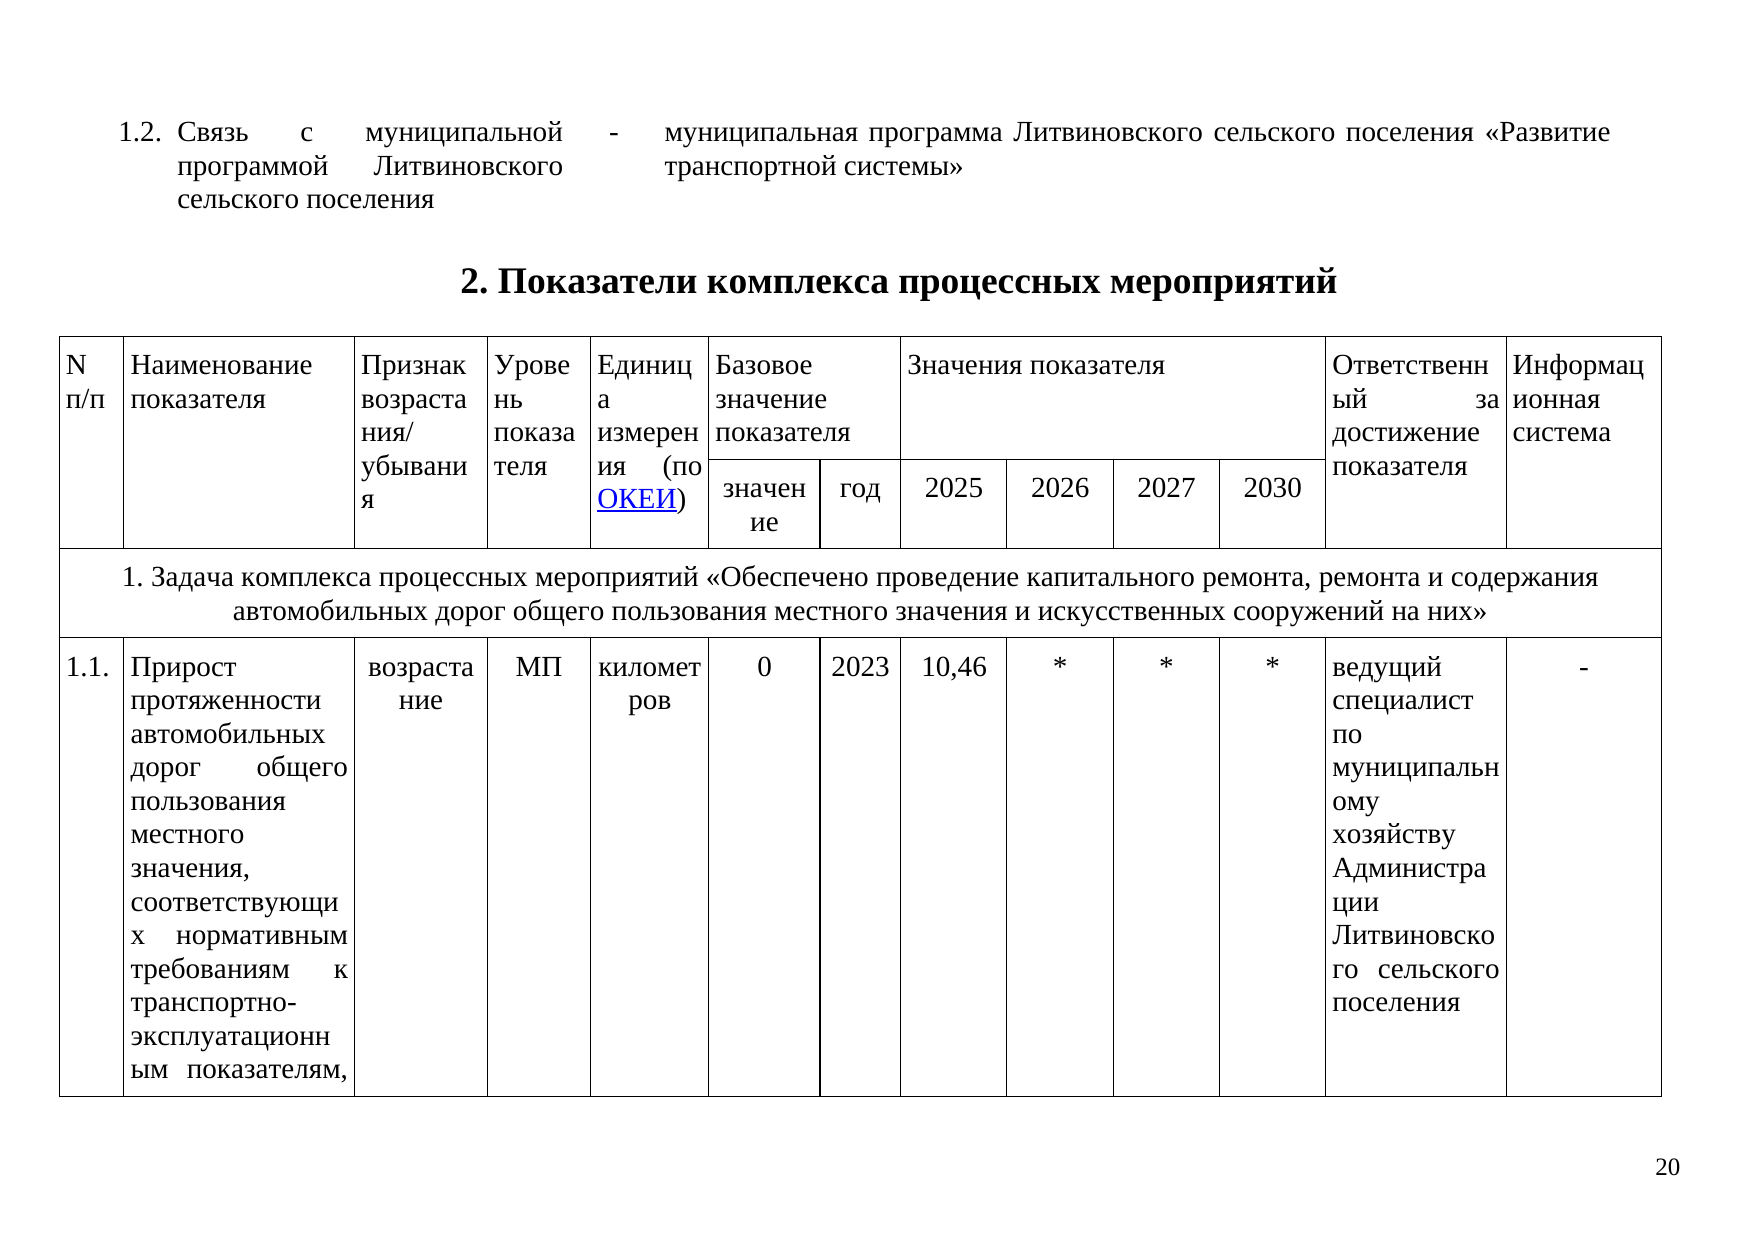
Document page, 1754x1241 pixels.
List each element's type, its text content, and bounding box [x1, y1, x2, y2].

table_cell муниципальная программа Литвиновского сельского поселения «Развитие транспортной системы» [658, 104, 1618, 225]
table_cell километров [591, 638, 708, 1096]
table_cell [1326, 638, 1506, 1096]
table_cell Связь с муниципальной программой Литвиновского сельского поселения [171, 104, 569, 225]
table_cell * [1007, 638, 1113, 1096]
table_cell значение [709, 460, 819, 548]
table_cell 1. Задача комплекса процессных мероприятий «Обеспечено проведение капитального ремонта, ремонта и содержания автомобильных дорог общего пользования местного значения и искусственных сооружений на них» [60, 549, 1661, 637]
table_cell 2027 [1114, 460, 1219, 548]
table_cell 2023 [821, 638, 900, 1096]
table_header Значения показателя [901, 337, 1325, 458]
table_cell 2026 [1007, 460, 1113, 548]
table_cell - [570, 104, 658, 225]
table_header N п/п [60, 337, 123, 548]
table_header Ответственный за достижение показателя [1326, 337, 1506, 548]
table_header Признак возрастания/ убывания [355, 337, 487, 548]
table_header Уровень показателя [488, 337, 590, 548]
table_header Базовое значение показателя [709, 337, 900, 458]
text 2. Показатели комплекса процессных мероприятий [118, 259, 1680, 302]
table_cell * [1220, 638, 1325, 1096]
table_header Информационная система [1507, 337, 1661, 548]
table_cell МП [488, 638, 590, 1096]
table_cell 2025 [901, 460, 1006, 548]
table_cell возрастание [355, 638, 487, 1096]
table_cell 0 [709, 638, 819, 1096]
table_header Наименование показателя [124, 337, 354, 548]
table_header Единица измерения (по ОКЕИ) [591, 337, 708, 548]
table_cell * [1114, 638, 1219, 1096]
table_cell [124, 638, 354, 1096]
table_cell - [1507, 638, 1661, 1096]
table_cell 2030 [1220, 460, 1325, 548]
table_cell 10,46 [901, 638, 1006, 1096]
table_cell год [821, 460, 900, 548]
table_cell 1.1. [60, 638, 123, 1096]
table_cell 1.2. [112, 104, 171, 225]
